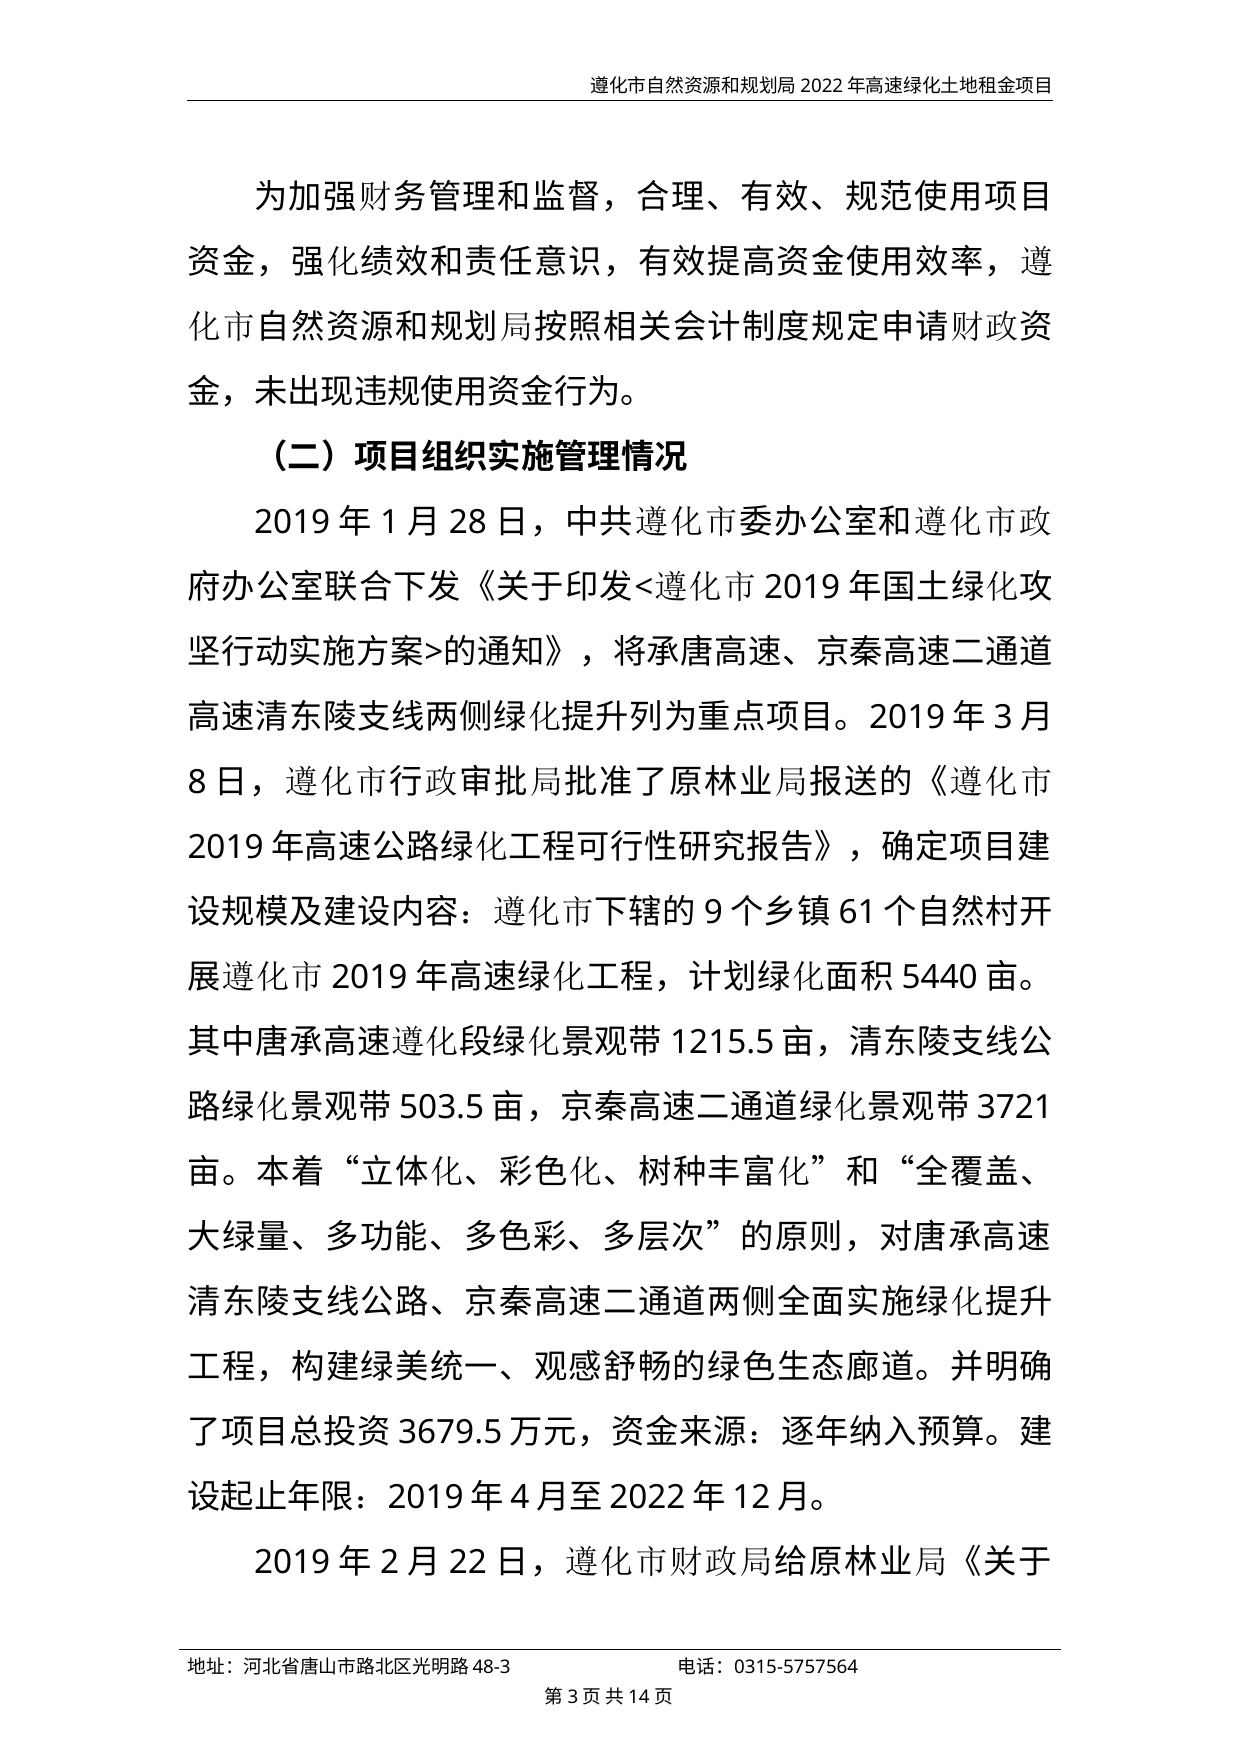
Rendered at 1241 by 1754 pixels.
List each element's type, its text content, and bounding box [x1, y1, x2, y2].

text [187, 1527, 1053, 1592]
text （二）项目组织实施管理情况 [187, 422, 1053, 487]
text 2019年1月28日，中共遵化市委办公室和遵化市政府办公室联合下发《关于印发<遵化市2019年国土绿化攻坚行动实施方案>的通知》，将承唐高速、京秦高速二通道、高速清东陵支线两侧绿化提升列为重点项目。2019年3月8日，遵化市行政审批局批准了原林业局报送的《遵化市2019年高速公路绿化工程可行性研究报告》，确定项目建设规模及建设内容：遵化市下辖的9个乡镇61个自然村开展遵化市2019年高速绿化工程，计划绿化面积5440亩。其中唐承高速遵化段绿化景观带1215.5亩，清东陵支线公路绿化景观带503.5亩，京秦高速二通道绿化景观带3721亩。本着“立体化、彩色化、树种丰富化”和“全覆盖、大绿量、多功能、多色彩、多层次”的原则，对唐承高速、清东陵支线公路、京秦高速二通道两侧全面实施绿化提升工程，构建绿美统一、观感舒畅的绿色生态廊道。并明确了项目总投资3679.5万元，资金来源：逐年纳入预算。建设起止年限：2019年4月至2022年12月。 [187, 487, 1053, 1527]
text 为加强财务管理和监督，合理、有效、规范使用项目资金，强化绩效和责任意识，有效提高资金使用效率，遵化市自然资源和规划局按照相关会计制度规定申请财政资金，未出现违规使用资金行为。 [187, 162, 1053, 422]
